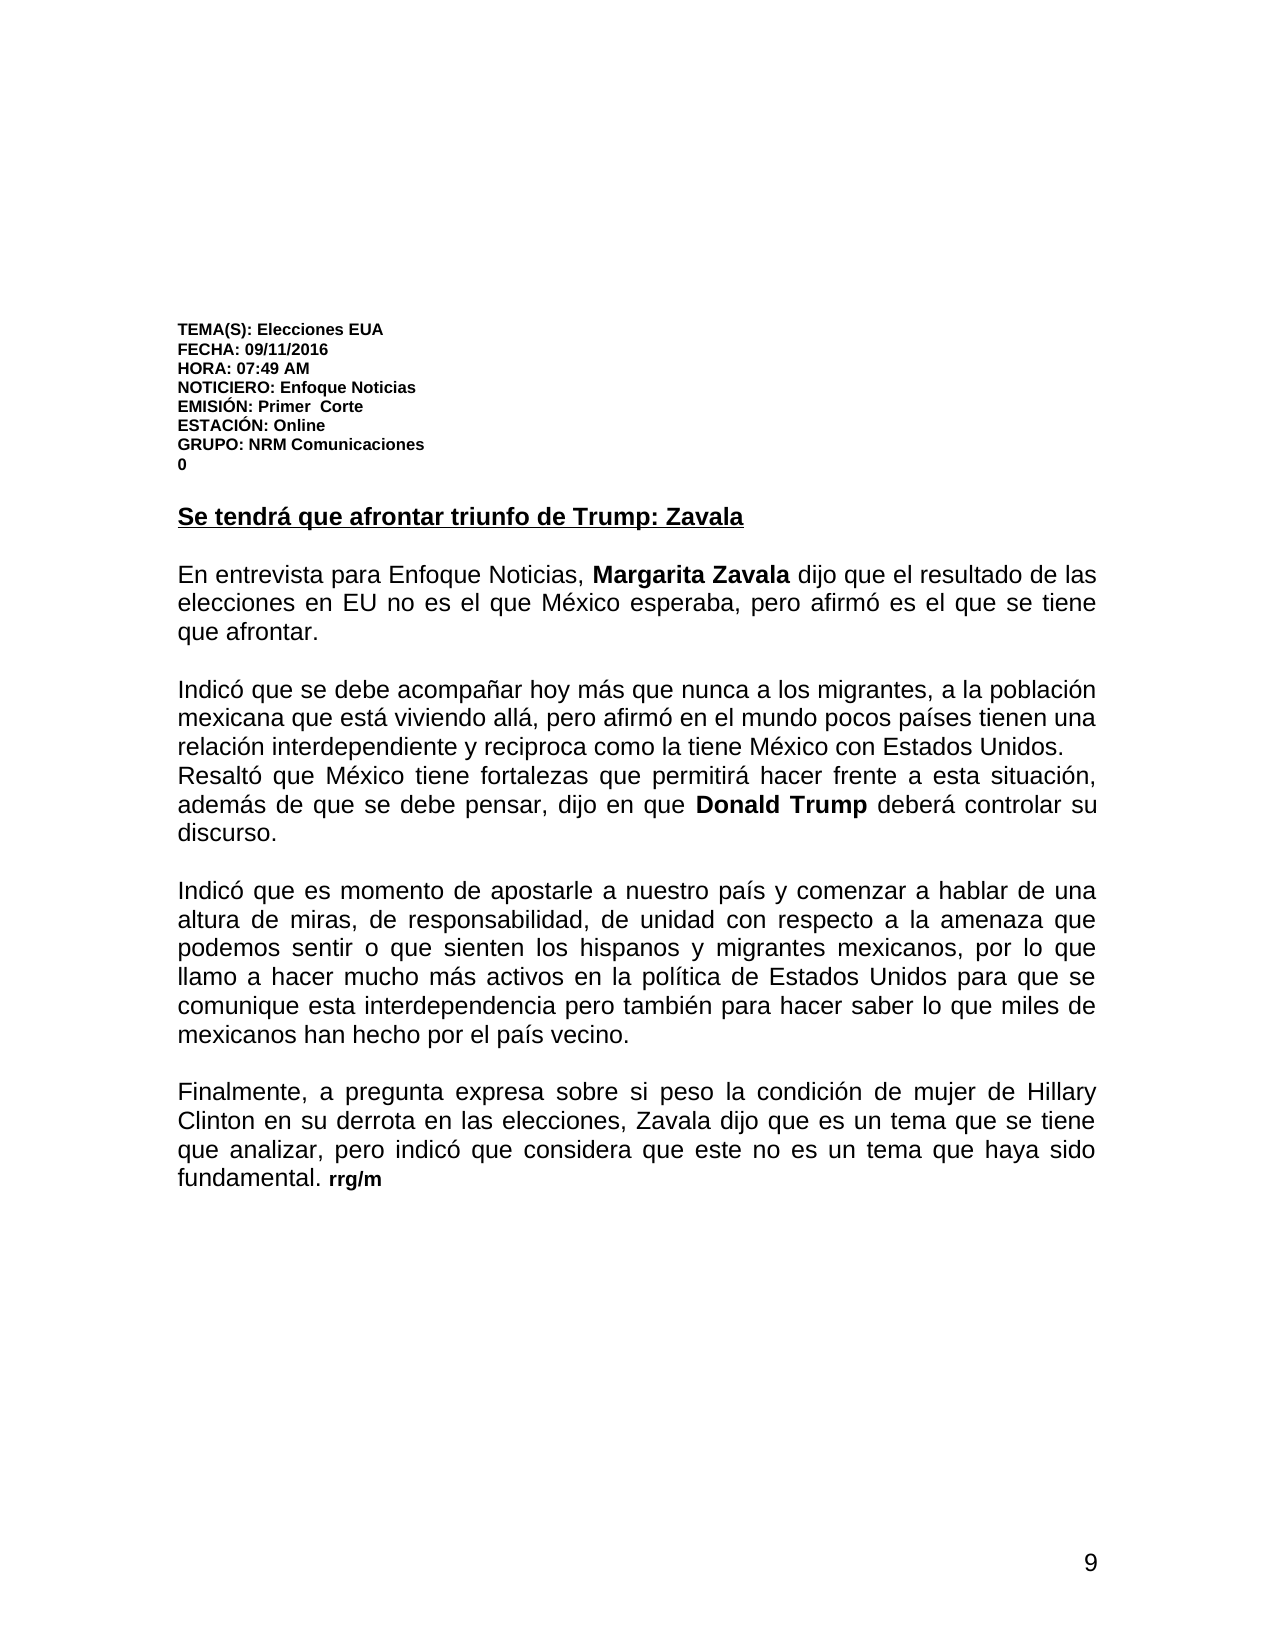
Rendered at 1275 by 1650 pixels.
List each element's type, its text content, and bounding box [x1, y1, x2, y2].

text Finalmente, a pregunta expresa sobre si peso la condición de mujer de Hillary Clinton en su derrota en las elecciones, Zavala dijo que es un tema que se tiene que analizar, pero indicó que considera que este no es un tema que haya sido fundamental. rrg/m [177, 1077, 1098, 1192]
text EMISIÓN: Primer Corte [177, 397, 1098, 416]
text Indicó que se debe acompañar hoy más que nunca a los migrantes, a la población mexicana que está viviendo allá, pero afirmó en el mundo pocos países tienen una relación interdependiente y reciproca como la tiene México con Estados Unidos. [177, 675, 1098, 761]
text GRUPO: NRM Comunicaciones [177, 435, 1098, 454]
text FECHA: 09/11/2016 [177, 339, 1098, 358]
text NOTICIERO: Enfoque Noticias [177, 378, 1098, 397]
text HORA: 07:49 AM [177, 358, 1098, 378]
text Se tendrá que afrontar triunfo de Trump: Zavala [177, 502, 1098, 531]
text 0 [177, 454, 1098, 473]
text Indicó que es momento de apostarle a nuestro país y comenzar a hablar de una altura de miras, de responsabilidad, de unidad con respecto a la amenaza que podemos sentir o que sienten los hispanos y migrantes mexicanos, por lo que llamo a hacer mucho más activos en la política de Estados Unidos para que se comunique esta interdependencia pero también para hacer saber lo que miles de mexicanos han hecho por el país vecino. [177, 876, 1098, 1048]
text Resaltó que México tiene fortalezas que permitirá hacer frente a esta situación, además de que se debe pensar, dijo en que Donald Trump deberá controlar su discurso. [177, 761, 1098, 847]
text ESTACIÓN: Online [177, 416, 1098, 435]
text En entrevista para Enfoque Noticias, Margarita Zavala dijo que el resultado de las elecciones en EU no es el que México esperaba, pero afirmó es el que se tiene que afrontar. [177, 560, 1098, 646]
text TEMA(S): Elecciones EUA [177, 320, 1098, 339]
